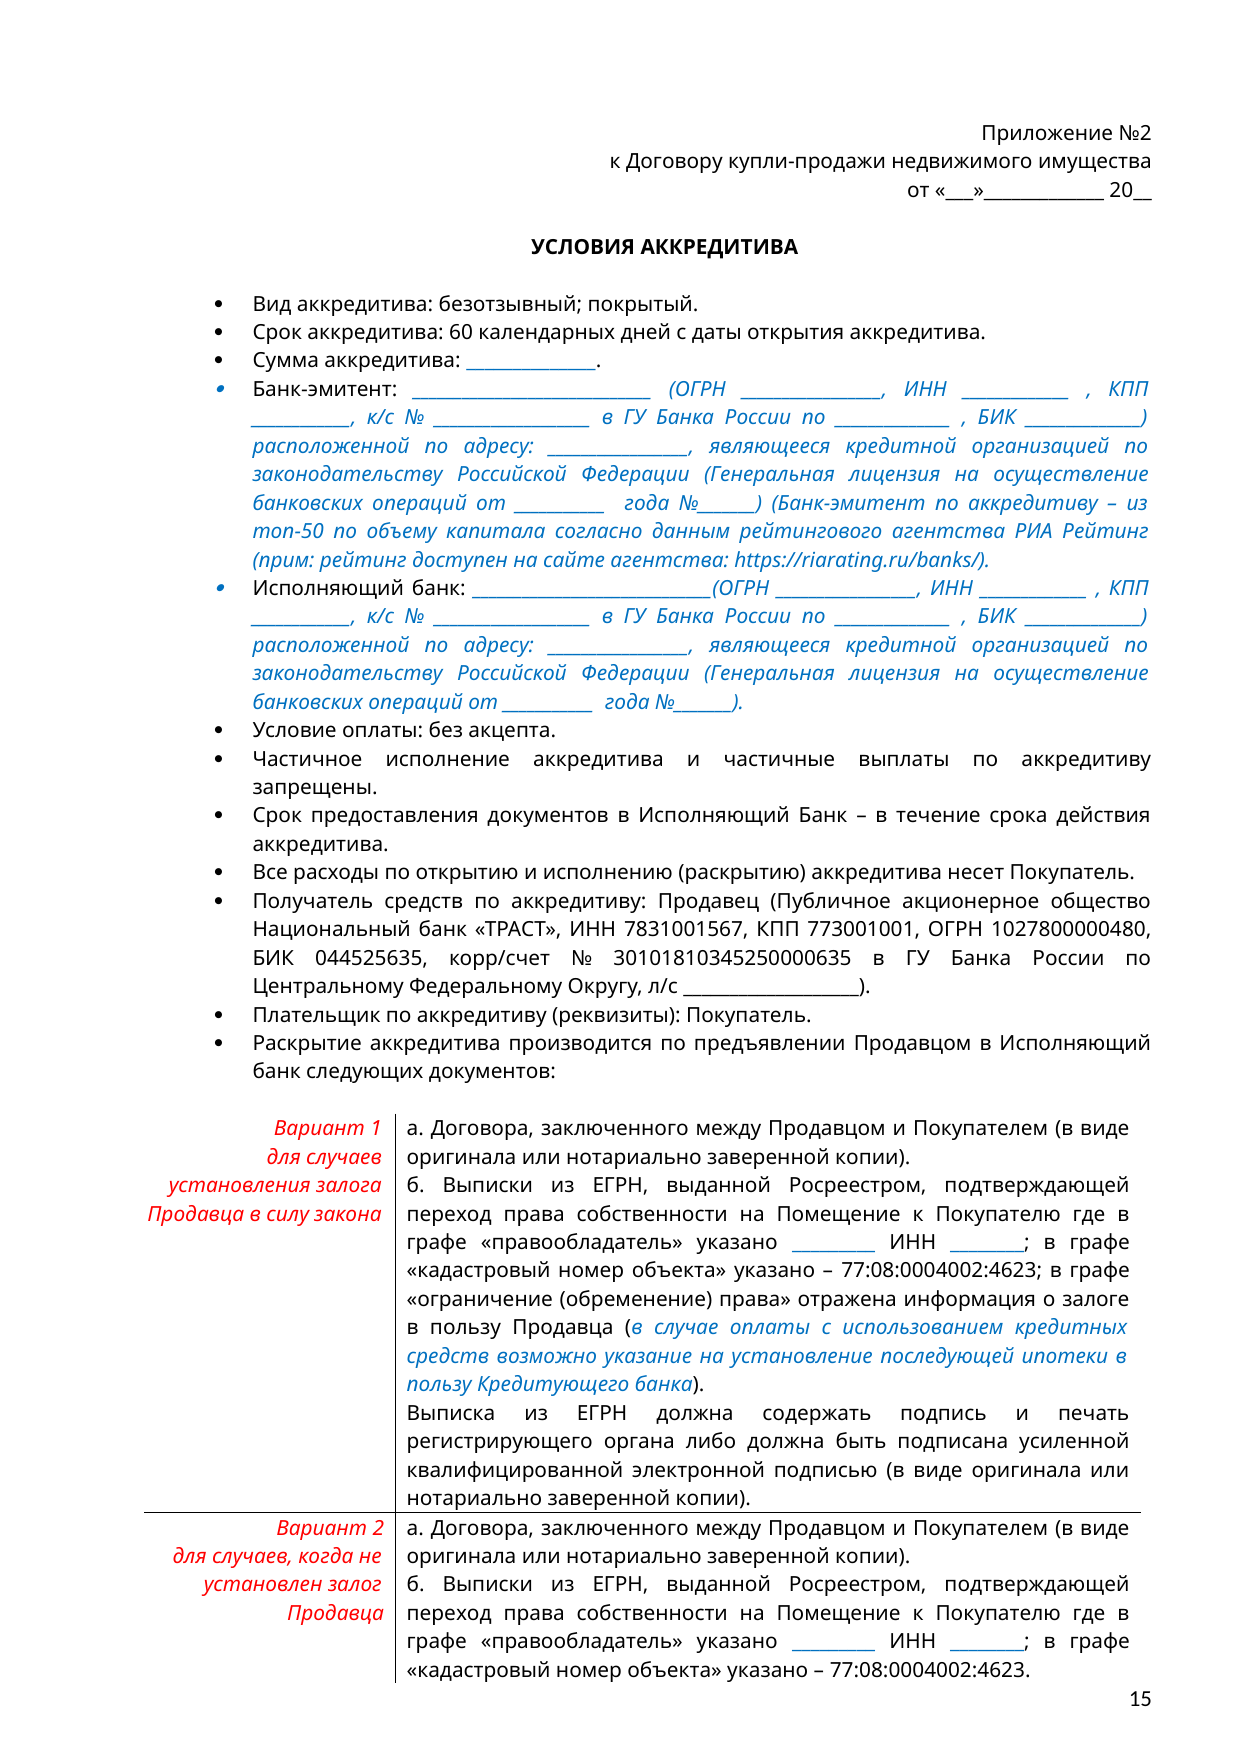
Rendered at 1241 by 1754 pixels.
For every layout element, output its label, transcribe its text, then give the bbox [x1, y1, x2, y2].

list Частичное исполнение аккредитива и частичные выплаты по аккредитиву запрещены. [215, 744, 1152, 801]
list Срок предоставления документов в Исполняющий Банк – в течение срока действия аккредитива. [215, 801, 1152, 857]
list Вид аккредитива: безотзывный; покрытый. [215, 289, 1152, 317]
list Исполняющий банк: _____________________________(ОГРН _________________, ИНН _____________ , КПП ____________, к/с № ___________________ в ГУ Банка России по ______________ , БИК ______________) расположенной по адресу: _________________, являющееся кредитной организацией по законодательству Российской Федерации (Генеральная лицензия на осуществление банковских операций от ___________ года №_______). [215, 573, 1152, 715]
list Получатель средств по аккредитиву: Продавец (Публичное акционерное общество Национальный банк «ТРАСТ», ИНН 7831001567, КПП 773001001, ОГРН 1027800000480, БИК 044525635, корр/счет № 30101810345250000635 в ГУ Банка России по Центральному Федеральному Округу, л/с ___________________). [215, 886, 1152, 1000]
text от «___»_____________ 20__ [251, 175, 1152, 203]
table_header Вариант 1 для случаев установления залога Продавца в силу закона [144, 1114, 395, 1512]
list Плательщик по аккредитиву (реквизиты): Покупатель. [215, 1000, 1152, 1028]
list Банк-эмитент: _____________________________ (ОГРН _________________, ИНН _____________ , КПП ____________, к/с № ___________________ в ГУ Банка России по ______________ , БИК ______________) расположенной по адресу: _________________, являющееся кредитной организацией по законодательству Российской Федерации (Генеральная лицензия на осуществление банковских операций от ___________ года №_______) (Банк-эмитент по аккредитиву – из топ-50 по объему капитала согласно данным рейтингового агентства РИА Рейтинг (прим: рейтинг доступен на сайте агентства: https://riarating.ru/banks/). [215, 374, 1152, 573]
list Срок аккредитива: 60 календарных дней с даты открытия аккредитива. [215, 317, 1152, 346]
list Сумма аккредитива: ______________. [215, 346, 1152, 374]
text к Договору купли-продажи недвижимого имущества [177, 147, 1152, 175]
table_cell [396, 1513, 1141, 1683]
table_header а. Договора, заключенного между Продавцом и Покупателем (в виде оригинала или нотариально заверенной копии). б. Выписки из ЕГРН, выданной Росреестром, подтверждающей переход права собственности на Помещение к Покупателю где в графе «правообладатель» указано _________ ИНН ________; в графе «кадастровый номер объекта» указано – 77:08:0004002:4623; в графе «ограничение (обременение) права» отражена информация о залоге в пользу Продавца (в случае оплаты с использованием кредитных средств возможно указание на установление последующей ипотеки в пользу Кредитующего банка). Выписка из ЕГРН должна содержать подпись и печать регистрирующего органа либо должна быть подписана усиленной квалифицированной электронной подписью (в виде оригинала или нотариально заверенной копии). [396, 1114, 1141, 1512]
text УСЛОВИЯ АККРЕДИТИВА [177, 232, 1152, 260]
list Раскрытие аккредитива производится по предъявлении Продавцом в Исполняющий банк следующих документов: [215, 1028, 1152, 1085]
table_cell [144, 1513, 395, 1683]
list Условие оплаты: без акцепта. [215, 715, 1152, 744]
text Приложение №2 [177, 118, 1152, 147]
list Все расходы по открытию и исполнению (раскрытию) аккредитива несет Покупатель. [215, 857, 1152, 886]
